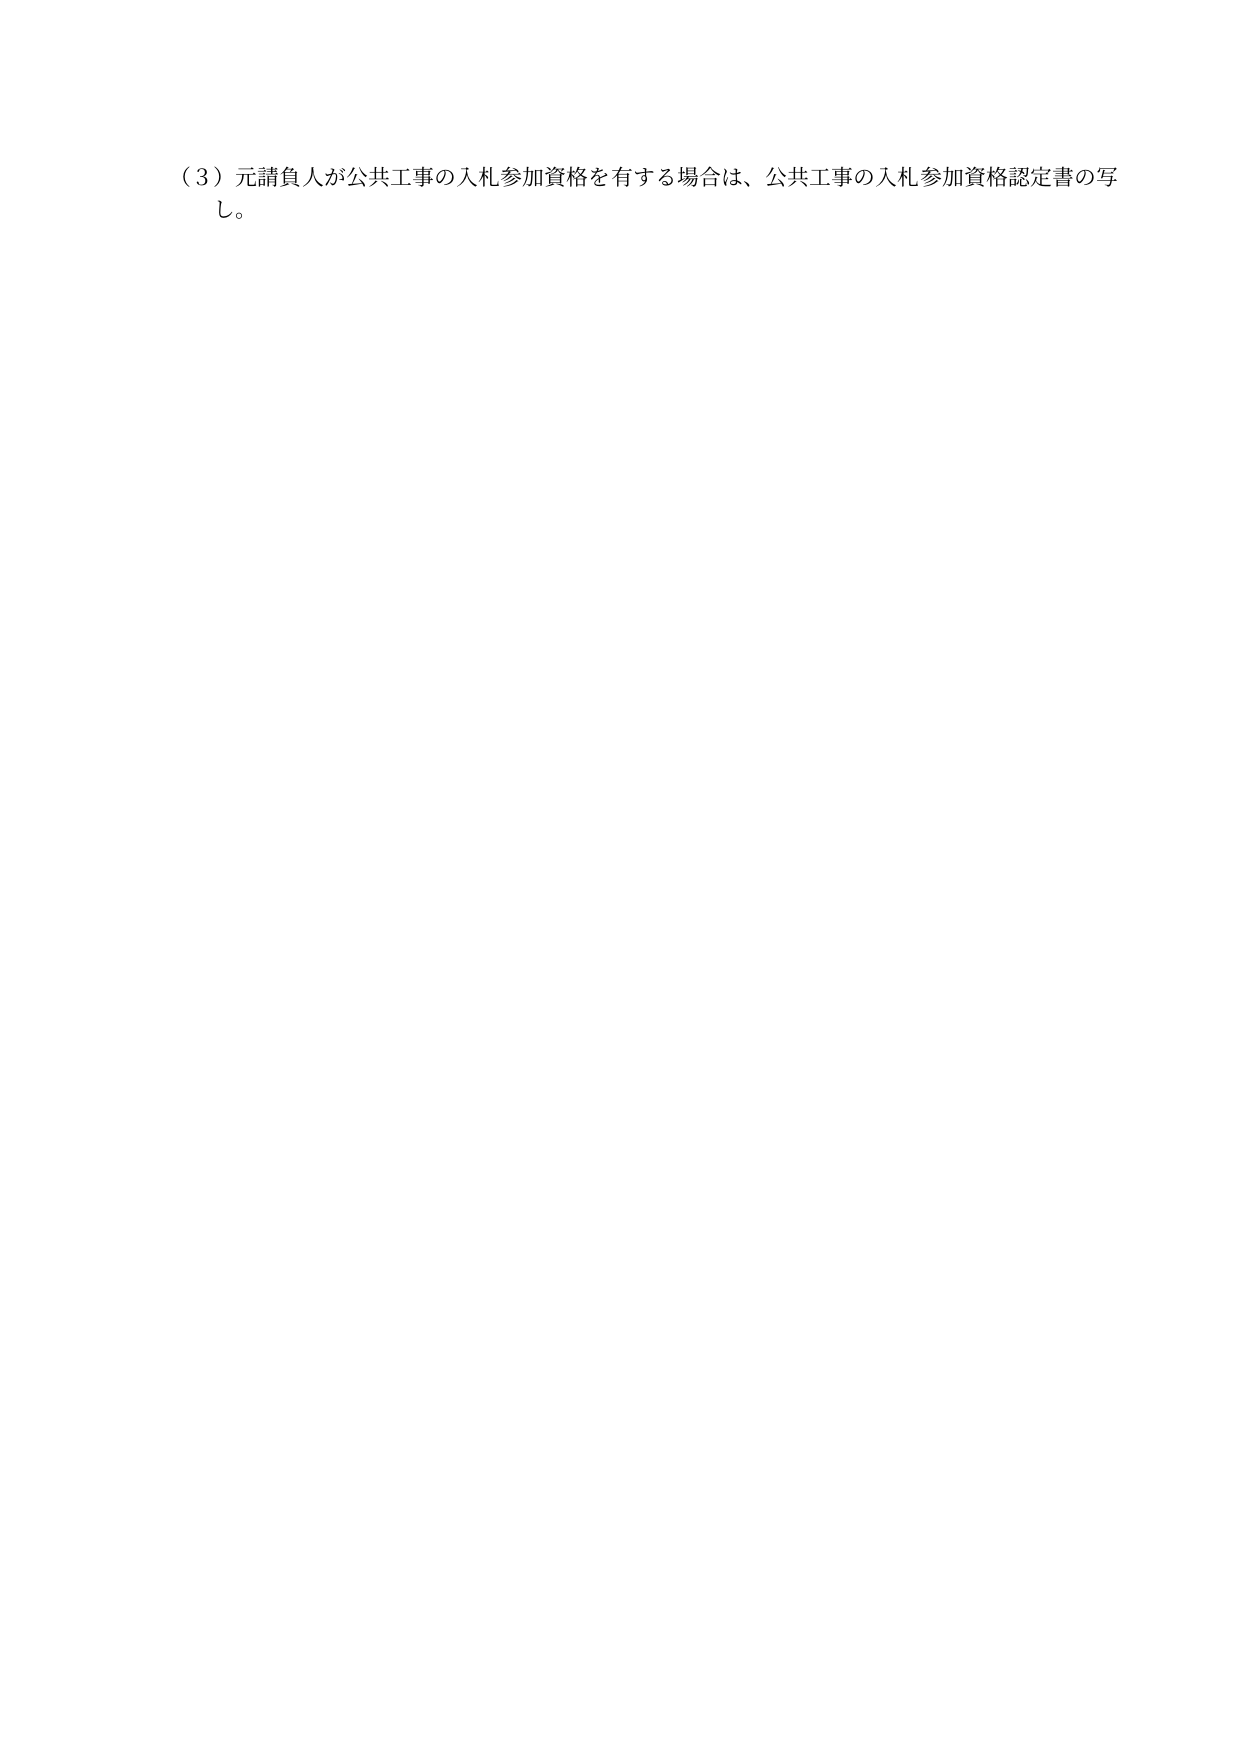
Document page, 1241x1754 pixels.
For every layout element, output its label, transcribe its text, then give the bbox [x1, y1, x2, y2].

text （３）元請負人が公共工事の入札参加資格を有する場合は、公共工事の入札参加資格認定書の写し。 [169, 161, 1122, 223]
